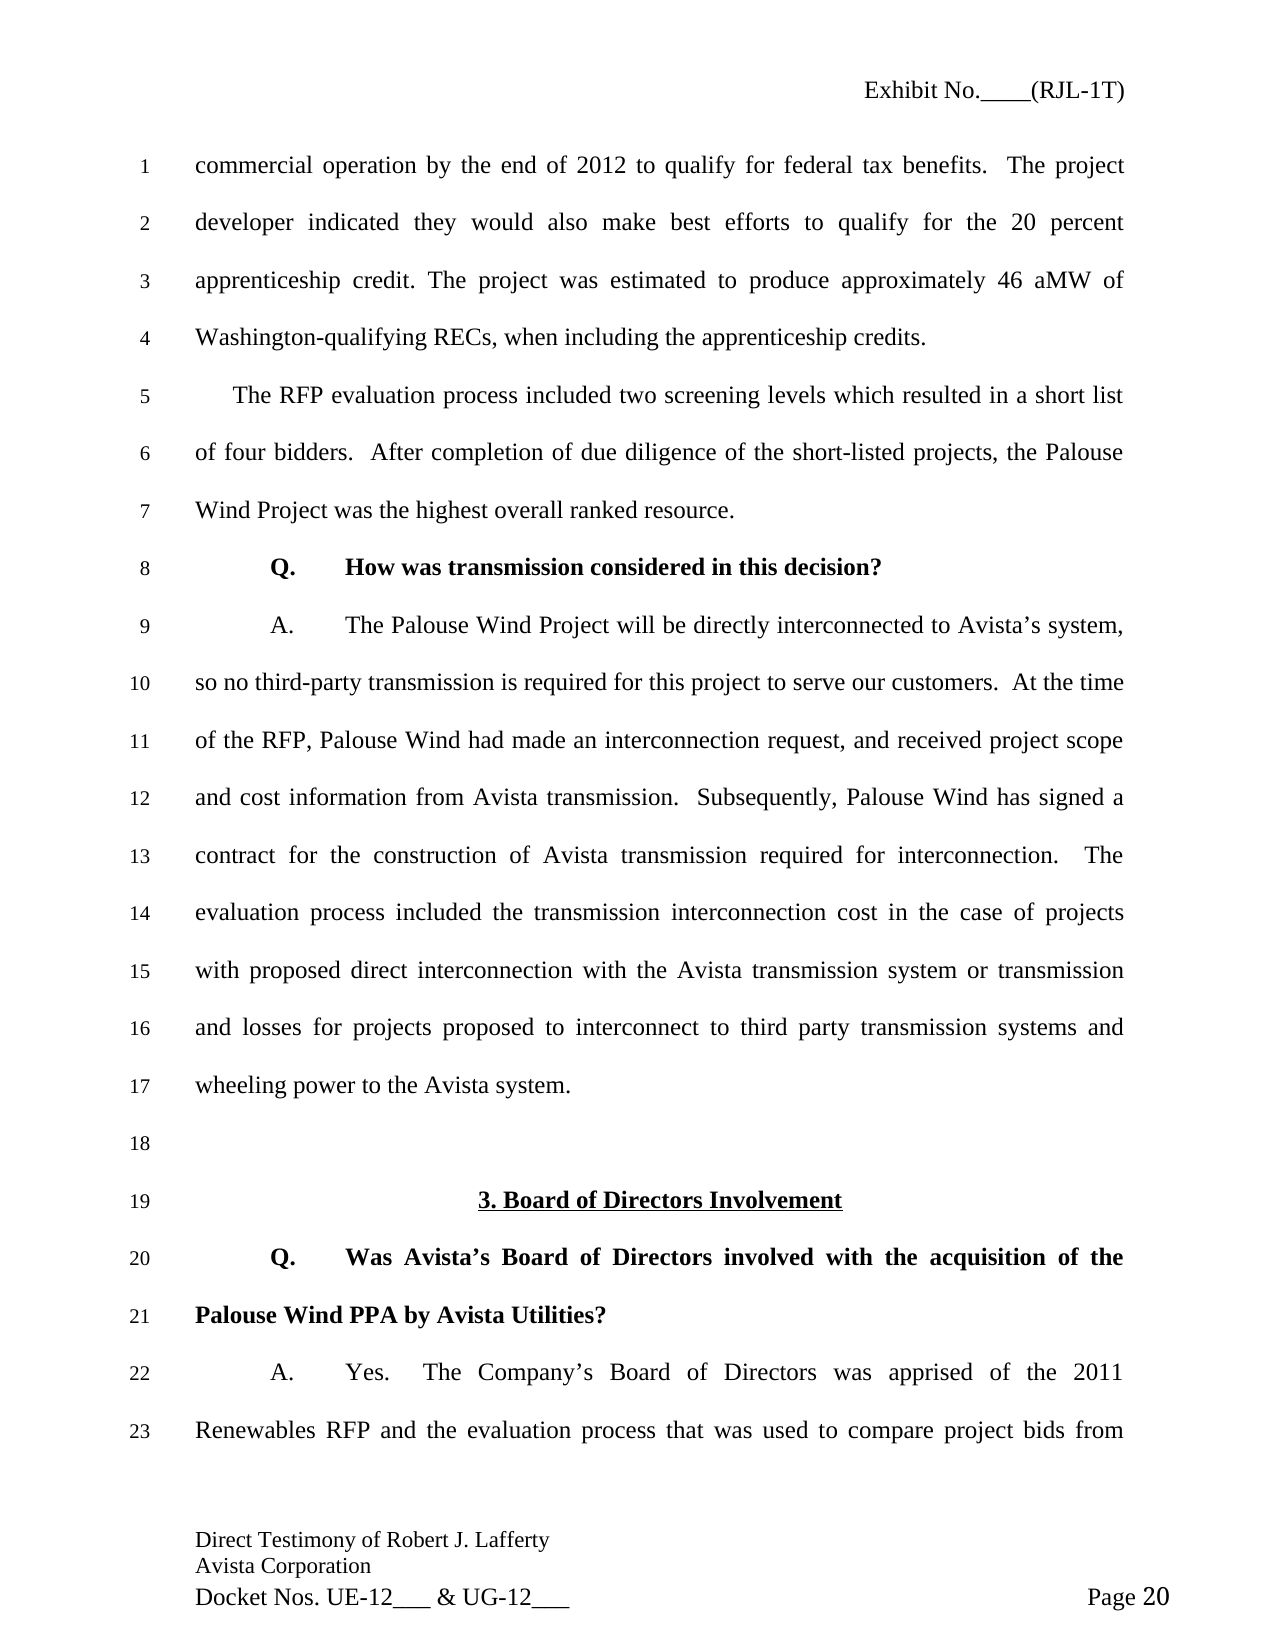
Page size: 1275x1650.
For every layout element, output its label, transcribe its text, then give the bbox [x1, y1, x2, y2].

text Q. How was transmission considered in this decision? [195, 552, 1125, 581]
text 3. Board of Directors Involvement [195, 1185, 1125, 1214]
text The RFP evaluation process included two screening levels which resulted in a short list of four bidders. After completion of due diligence of the short-listed projects, the Palouse Wind Project was the highest overall ranked resource. [195, 380, 1125, 524]
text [195, 1357, 1125, 1444]
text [195, 150, 1125, 351]
text A. The Palouse Wind Project will be directly interconnected to Avista’s system, so no third-party transmission is required for this project to serve our customers. At the time of the RFP, Palouse Wind had made an interconnection request, and received project scope and cost information from Avista transmission. Subsequently, Palouse Wind has signed a contract for the construction of Avista transmission required for interconnection. The evaluation process included the transmission interconnection cost in the case of projects with proposed direct interconnection with the Avista transmission system or transmission and losses for projects proposed to interconnect to third party transmission systems and wheeling power to the Avista system. [195, 610, 1125, 1099]
text Q. Was Avista’s Board of Directors involved with the acquisition of the Palouse Wind PPA by Avista Utilities? [195, 1242, 1125, 1329]
